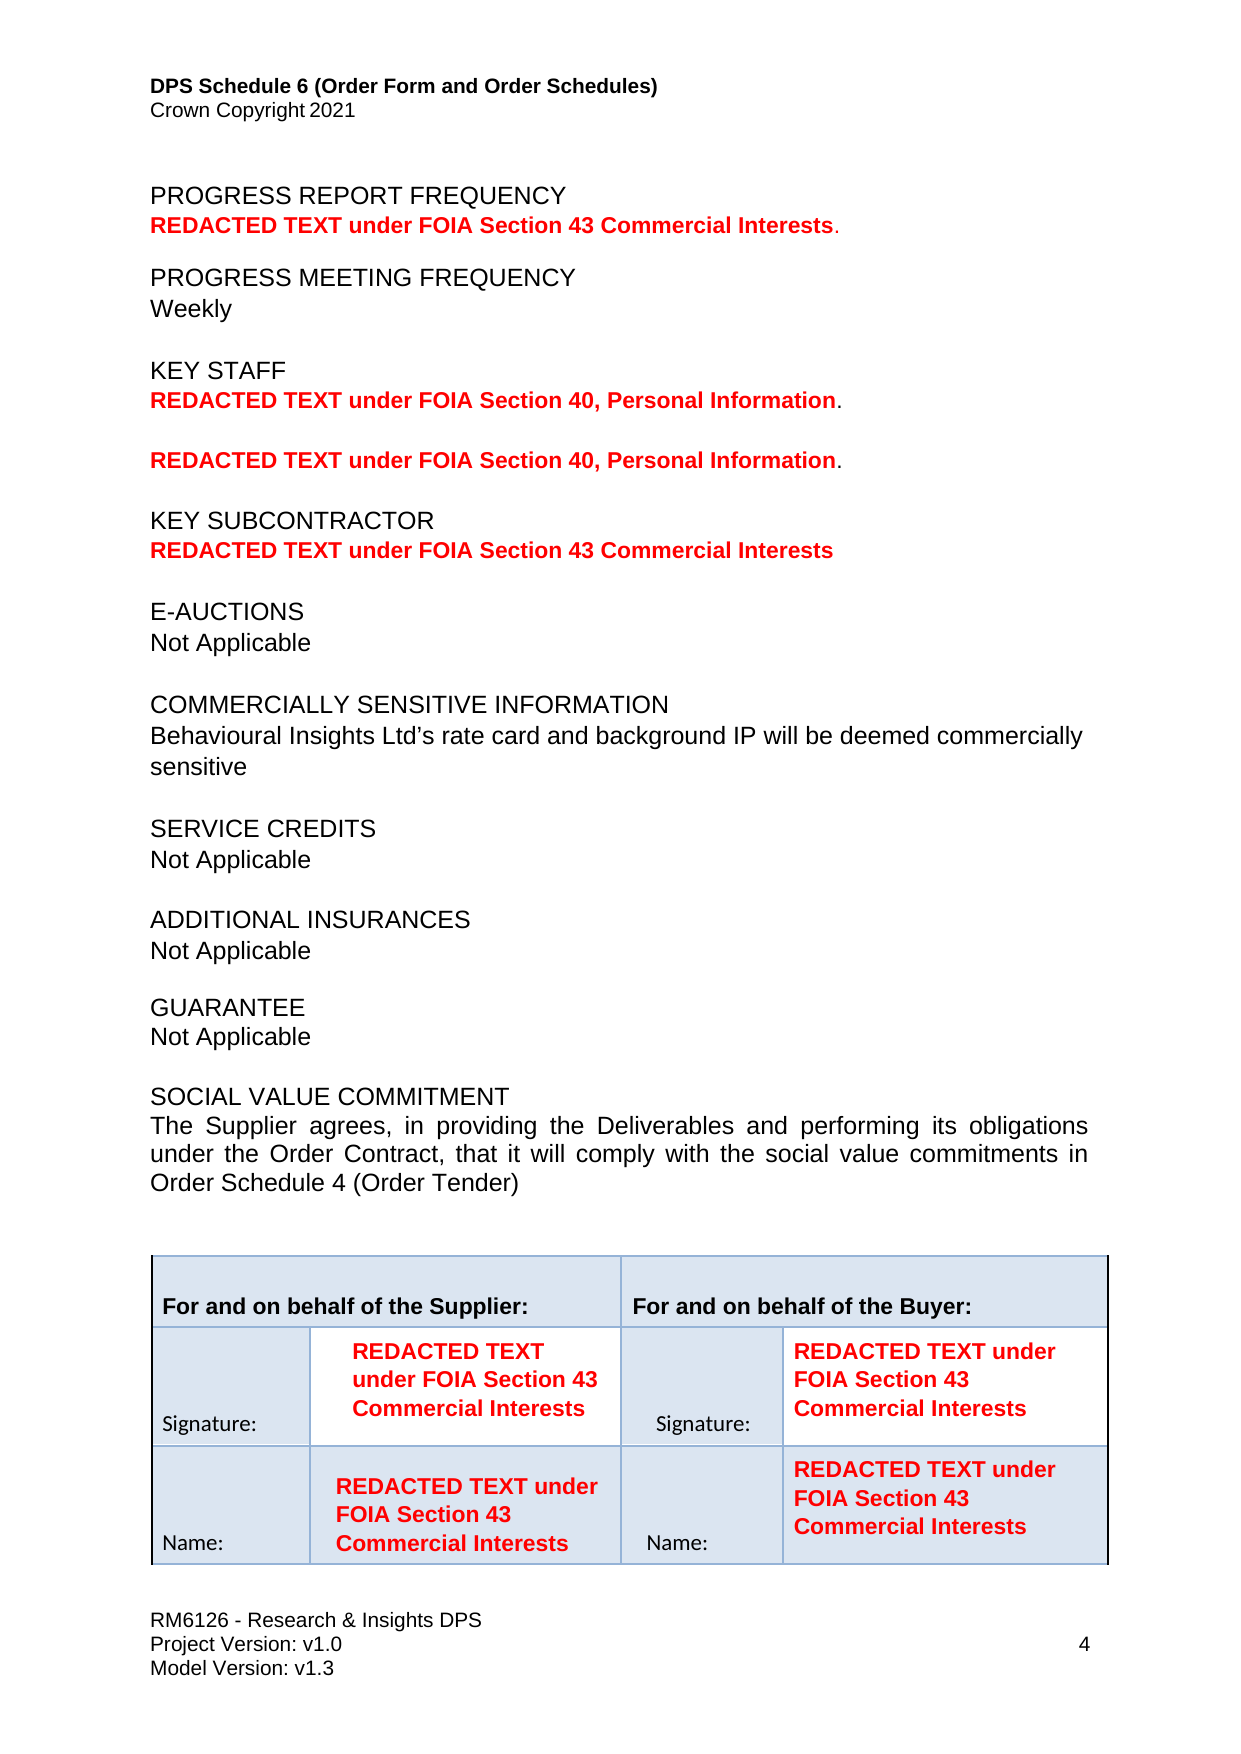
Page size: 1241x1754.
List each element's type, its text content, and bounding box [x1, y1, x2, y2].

table_header For and on behalf of the Supplier: [153, 1257, 620, 1326]
text REDACTED TEXT under FOIA Section 43 Commercial Interests. [150, 212, 1090, 238]
text Not Applicable [150, 1022, 1090, 1051]
text SERVICE CREDITS [150, 814, 1090, 843]
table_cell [311, 1447, 620, 1563]
text Not Applicable [150, 628, 1090, 657]
text Behavioural Insights Ltd’s rate card and background IP will be deemed commercially sensitive [150, 721, 1090, 781]
text PROGRESS REPORT FREQUENCY [150, 181, 1090, 210]
table_cell Name: [622, 1447, 782, 1563]
text REDACTED TEXT under FOIA Section 40, Personal Information. [150, 447, 1090, 473]
table_cell Name: [153, 1447, 309, 1563]
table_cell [311, 1328, 620, 1444]
text The Supplier agrees, in providing the Deliverables and performing its obligations under the Order Contract, that it will comply with the social value commitments in Order Schedule 4 (Order Tender) [150, 1111, 1090, 1197]
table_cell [784, 1328, 1107, 1444]
text GUARANTEE [150, 993, 1090, 1022]
text COMMERCIALLY SENSITIVE INFORMATION [150, 690, 1090, 719]
text REDACTED TEXT under FOIA Section 43 Commercial Interests [150, 537, 1090, 564]
table_cell Signature: [153, 1328, 309, 1444]
text REDACTED TEXT under FOIA Section 40, Personal Information. [150, 387, 1090, 414]
text Weekly [150, 294, 1090, 323]
text KEY SUBCONTRACTOR [150, 506, 1090, 535]
table_header For and on behalf of the Buyer: [622, 1257, 1107, 1326]
text Not Applicable [150, 845, 1090, 874]
text E-AUCTIONS [150, 597, 1090, 626]
text Not Applicable [150, 936, 1090, 965]
table_cell Signature: [622, 1328, 782, 1444]
text KEY STAFF [150, 356, 1090, 385]
text SOCIAL VALUE COMMITMENT [150, 1082, 1090, 1111]
text ADDITIONAL INSURANCES [150, 905, 1090, 934]
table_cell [784, 1447, 1107, 1563]
text PROGRESS MEETING FREQUENCY [150, 263, 1090, 292]
